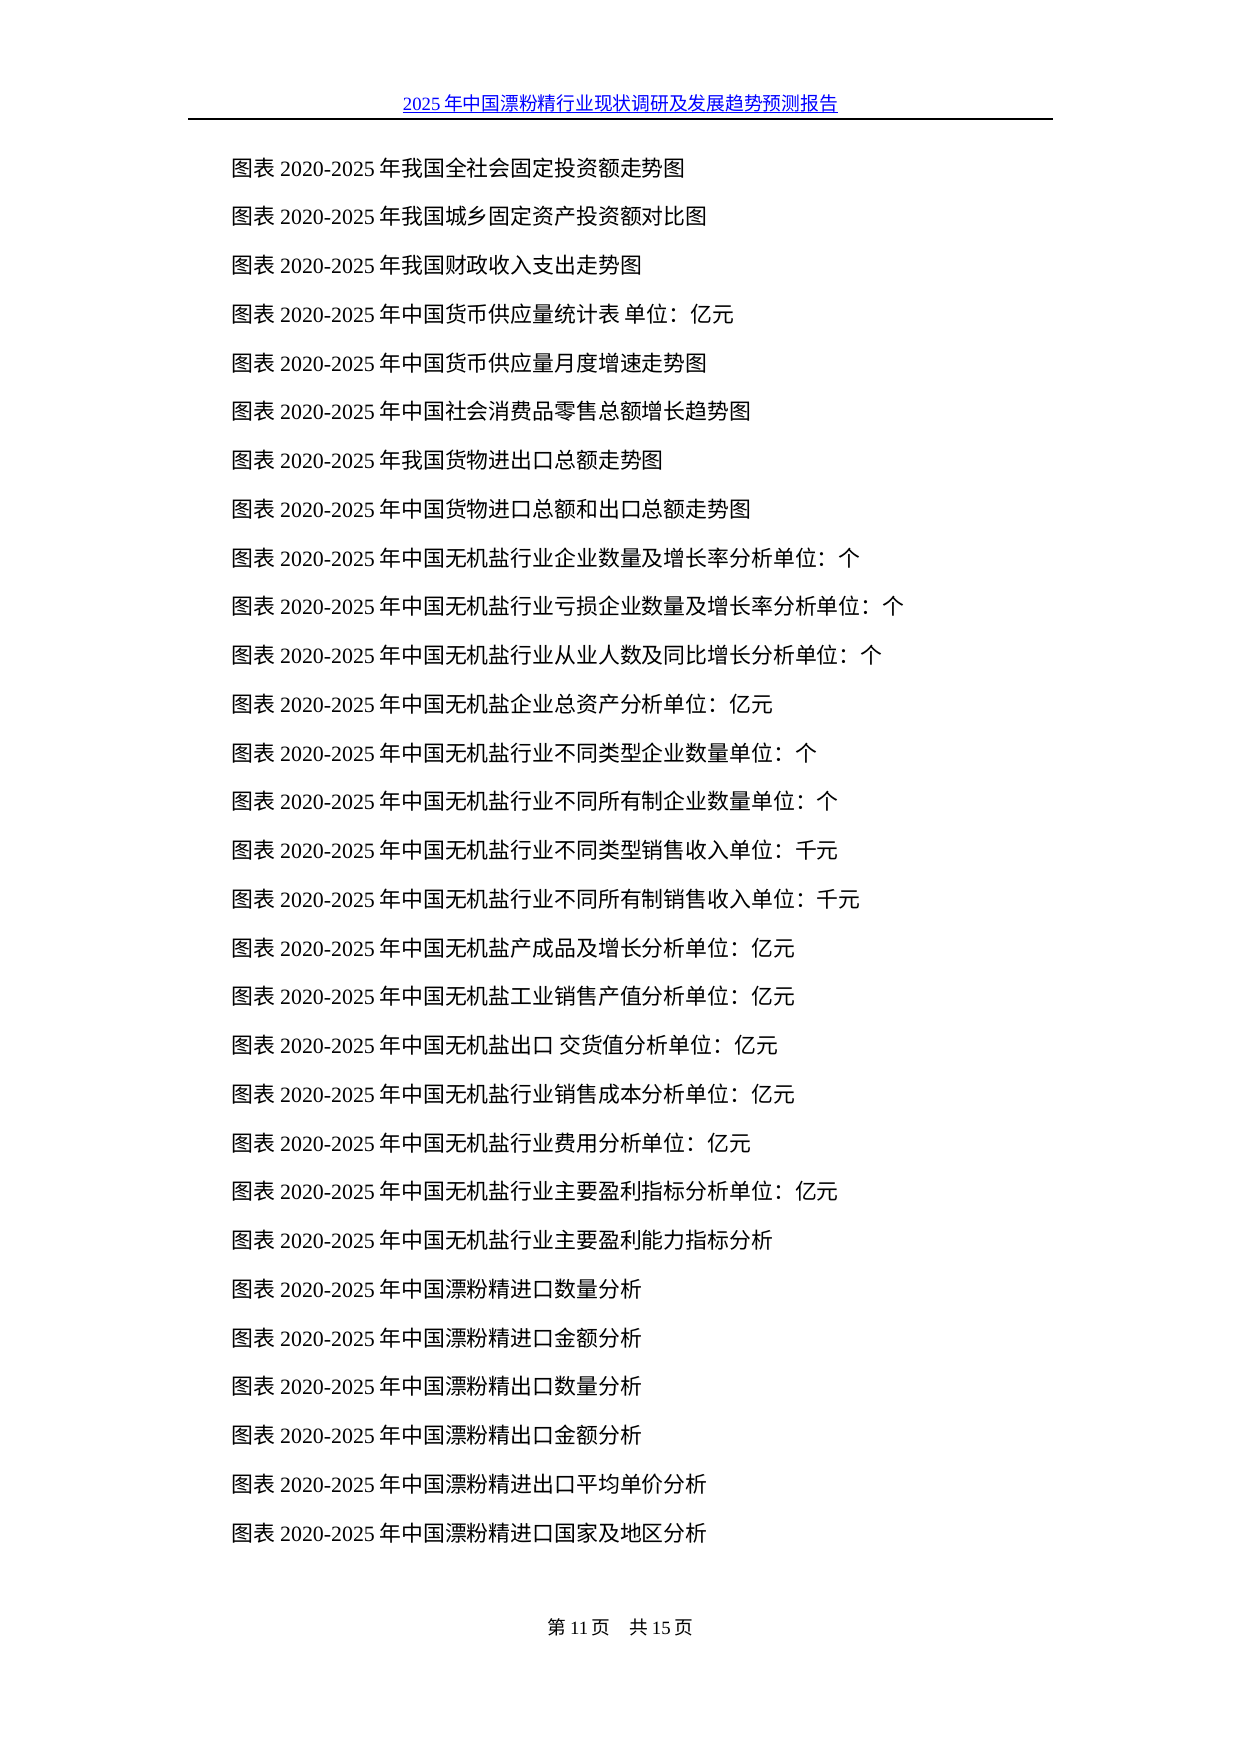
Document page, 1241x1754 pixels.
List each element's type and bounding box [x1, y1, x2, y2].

text [187, 150, 1053, 1548]
